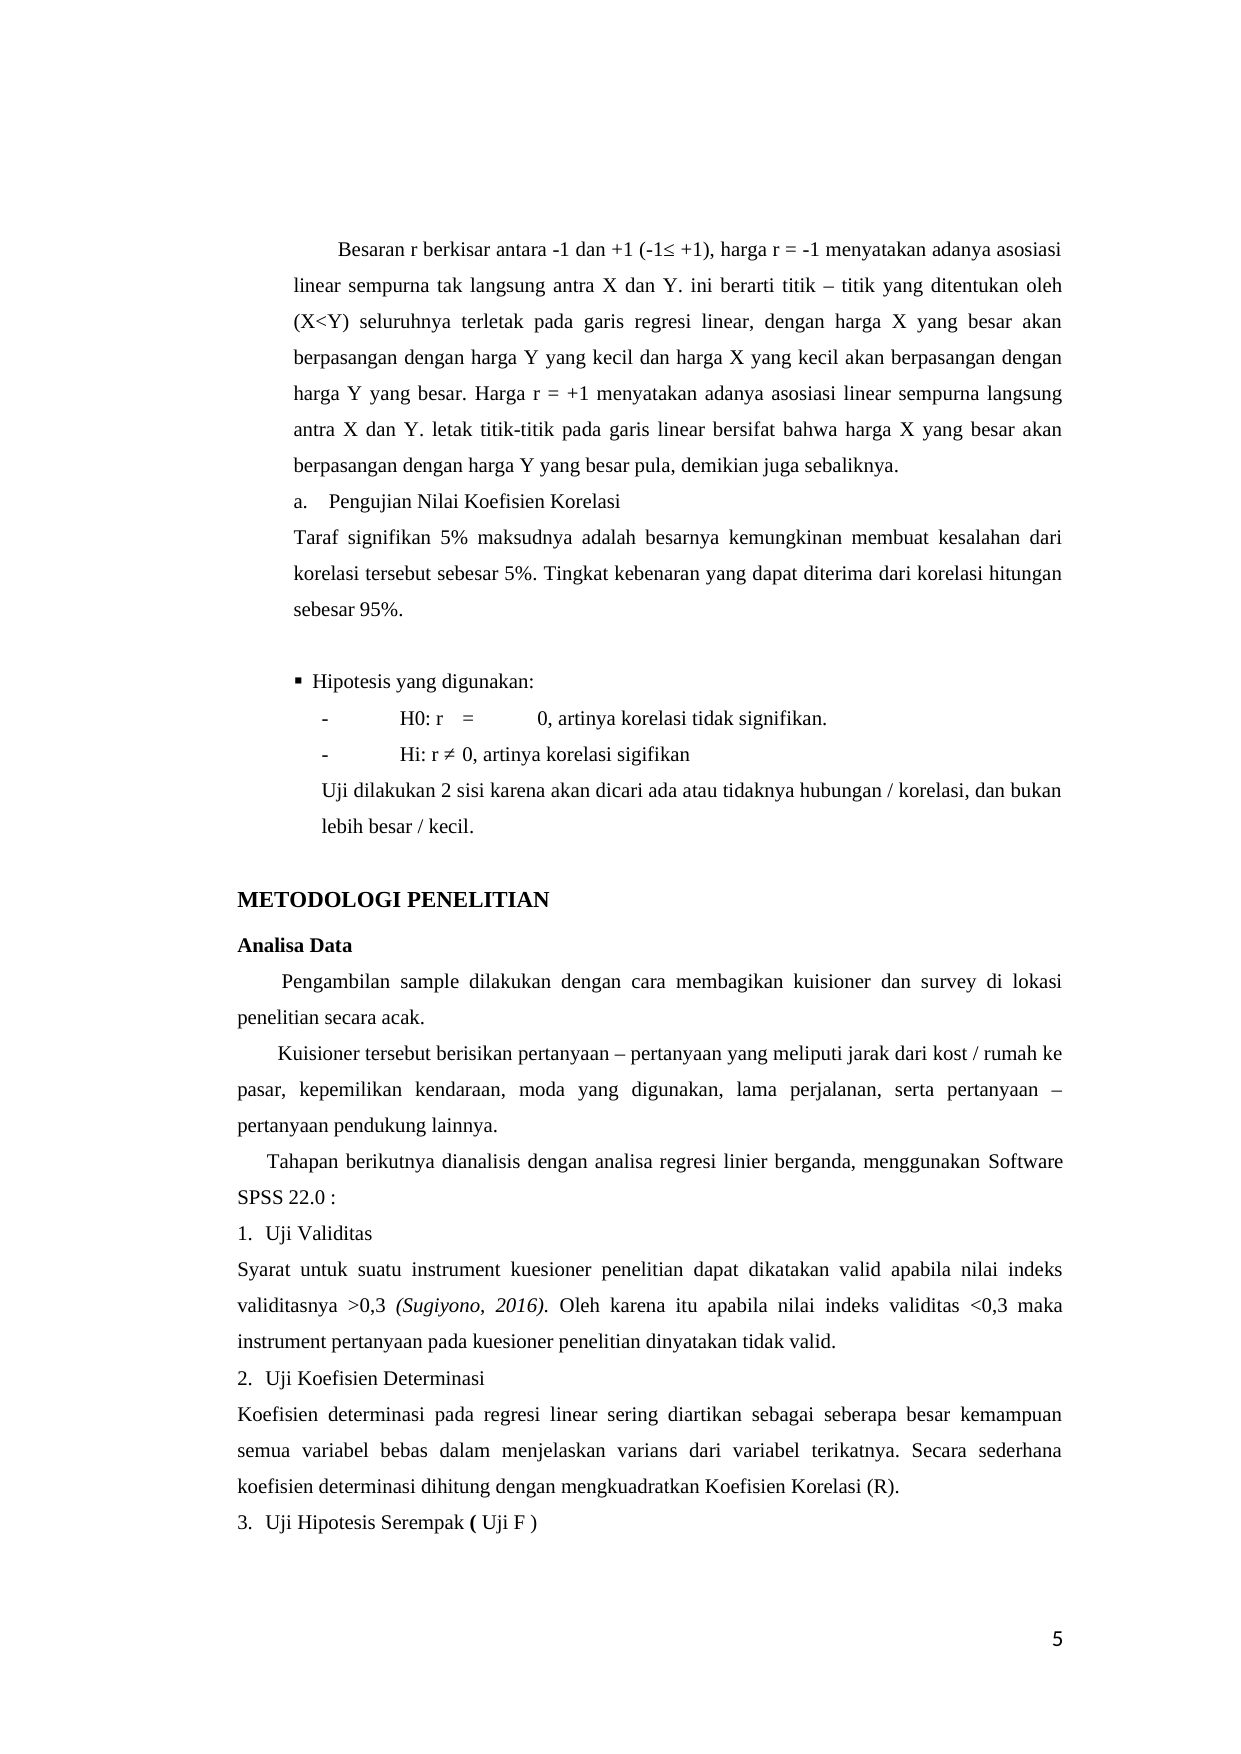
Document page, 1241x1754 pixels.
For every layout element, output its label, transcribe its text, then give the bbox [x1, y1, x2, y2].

list H0: r = 0, artinya korelasi tidak signifikan. [293, 706, 1063, 729]
list Uji Hipotesis Serempak ( Uji F ) [237, 1509, 1063, 1534]
list Tahapan berikutnya dianalisis dengan analisa regresi linier berganda, menggunakan Software SPSS 22.0 : [237, 1149, 1063, 1209]
list Uji Koefisien Determinasi [237, 1365, 1063, 1389]
text Koefisien determinasi pada regresi linear sering diartikan sebagai seberapa besar kemampuan semua variabel bebas dalam menjelaskan varians dari variabel terikatnya. Secara sederhana koefisien determinasi dihitung dengan mengkuadratkan Koefisien Korelasi (R). [237, 1401, 1063, 1498]
text Syarat untuk suatu instrument kuesioner penelitian dapat dikatakan valid apabila nilai indeks validitasnya >0,3 (Sugiyono, 2016). Oleh karena itu apabila nilai indeks validitas <0,3 maka instrument pertanyaan pada kuesioner penelitian dinyatakan tidak valid. [237, 1257, 1063, 1353]
list Taraf signifikan 5% maksudnya adalah besarnya kemungkinan membuat kesalahan dari korelasi tersebut sebesar 5%. Tingkat kebenaran yang dapat diterima dari korelasi hitungan sebesar 95%. [293, 525, 1063, 621]
list Uji dilakukan 2 sisi karena akan dicari ada atau tidaknya hubungan / korelasi, dan bukan lebih besar / kecil. [321, 778, 1063, 838]
list Hipotesis yang digunakan: [293, 669, 1063, 693]
list Hi: r ≠ 0, artinya korelasi sigifikan [293, 742, 1063, 766]
list Kuisioner tersebut berisikan pertanyaan – pertanyaan yang meliputi jarak dari kost / rumah ke pasar, kepemilikan kendaraan, moda yang digunakan, lama perjalanan, serta pertanyaan – pertanyaan pendukung lainnya. [237, 1041, 1063, 1137]
list Pengambilan sample dilakukan dengan cara membagikan kuisioner dan survey di lokasi penelitian secara acak. [237, 969, 1063, 1029]
list a. Pengujian Nilai Koefisien Korelasi [293, 489, 1063, 513]
list Uji Validitas [237, 1221, 1063, 1245]
text METODOLOGI PENELITIAN [237, 886, 1063, 912]
text Besaran r berkisar antara -1 dan +1 (-1≤ +1), harga r = -1 menyatakan adanya asosiasi linear sempurna tak langsung antra X dan Y. ini berarti titik – titik yang ditentukan oleh (X<Y) seluruhnya terletak pada garis regresi linear, dengan harga X yang besar akan berpasangan dengan harga Y yang kecil dan harga X yang kecil akan berpasangan dengan harga Y yang besar. Harga r = +1 menyatakan adanya asosiasi linear sempurna langsung antra X dan Y. letak titik-titik pada garis linear bersifat bahwa harga X yang besar akan berpasangan dengan harga Y yang besar pula, demikian juga sebaliknya. [293, 237, 1063, 477]
text Analisa Data [237, 933, 1063, 957]
